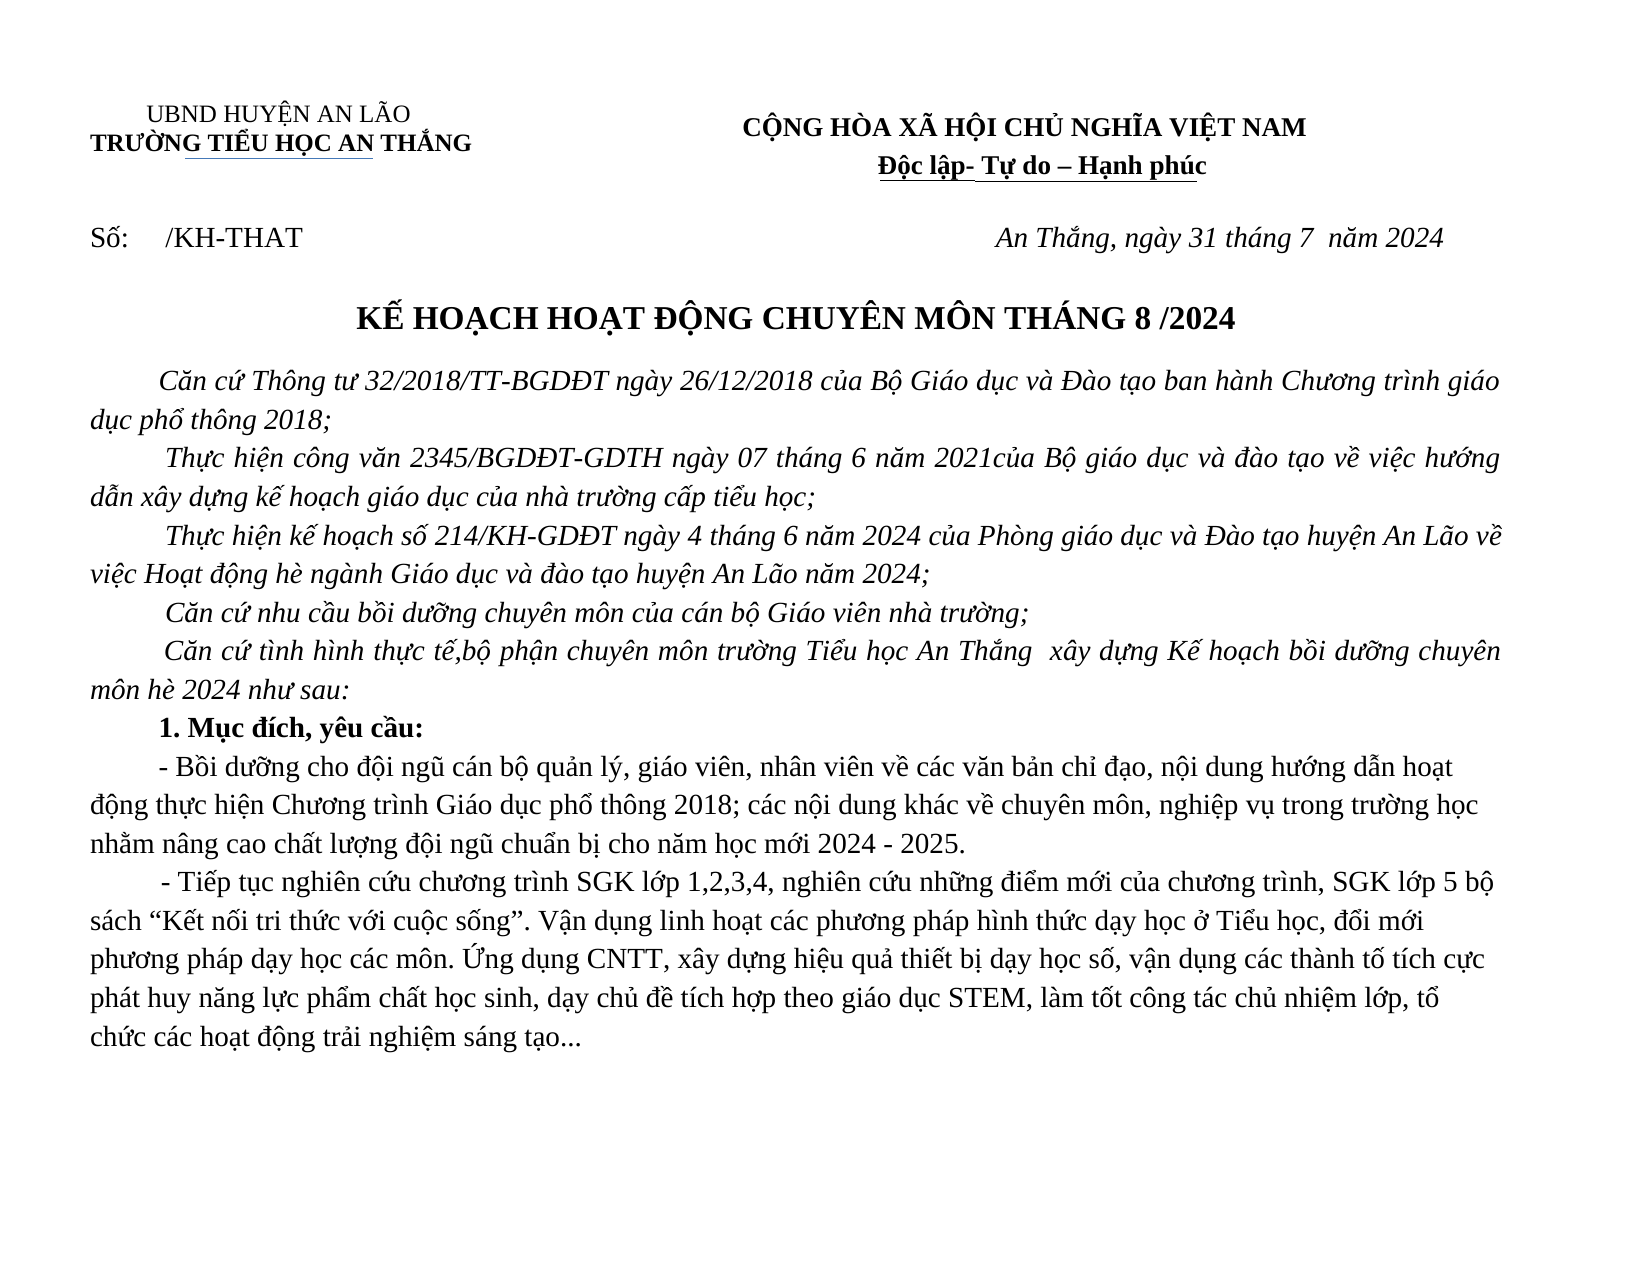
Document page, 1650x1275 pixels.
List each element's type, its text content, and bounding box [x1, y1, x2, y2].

text - Bồi dưỡng cho đội ngũ cán bộ quản lý, giáo viên, nhân viên về các văn bản chỉ đạo, nội dung hướng dẫn hoạt động thực hiện Chương trình Giáo dục phổ thông 2018; các nội dung khác về chuyên môn, nghiệp vụ trong trường học nhằm nâng cao chất lượng đội ngũ chuẩn bị cho năm học mới 2024 - 2025. [90, 749, 1502, 859]
text - Tiếp tục nghiên cứu chương trình SGK lớp 1,2,3,4, nghiên cứu những điểm mới của chương trình, SGK lớp 5 bộ sách “Kết nối tri thức với cuộc sống”. Vận dụng linh hoạt các phương pháp hình thức dạy học ở Tiểu học, đổi mới phương pháp dạy học các môn. Ứng dụng CNTT, xây dựng hiệu quả thiết bị dạy học số, vận dụng các thành tố tích cực phát huy năng lực phẩm chất học sinh, dạy chủ đề tích hợp theo giáo dục STEM, làm tốt công tác chủ nhiệm lớp, tổ chức các hoạt động trải nghiệm sáng tạo... [90, 864, 1502, 1052]
text Thực hiện công văn 2345/BGDĐT-GDTH ngày 07 tháng 6 năm 2021của Bộ giáo dục và đào tạo về việc hướng dẫn xây dựng kế hoạch giáo dục của nhà trường cấp tiểu học; [90, 441, 1502, 513]
text Số: /KH-THAT An Thắng, ngày 31 tháng 7 năm 2024 [90, 220, 1502, 254]
text Căn cứ Thông tư 32/2018/TT-BGDĐT ngày 26/12/2018 của Bộ Giáo dục và Đào tạo ban hành Chương trình giáo dục phổ thông 2018; [90, 363, 1502, 436]
text KẾ HOẠCH HOẠT ĐỘNG CHUYÊN MÔN THÁNG 8 /2024 [90, 299, 1502, 337]
text Căn cứ nhu cầu bồi dưỡng chuyên môn của cán bộ Giáo viên nhà trường; [90, 595, 1502, 628]
text Thực hiện kế hoạch số 214/KH-GDĐT ngày 4 tháng 6 năm 2024 của Phòng giáo dục và Đào tạo huyện An Lão về việc Hoạt động hè ngành Giáo dục và đào tạo huyện An Lão năm 2024; [90, 518, 1502, 590]
table_header UBND HUYỆN AN LÃO TRƯỜNG TIỂU HỌC AN THẮNG [79, 71, 521, 185]
text 1. Mục đích, yêu cầu: [90, 710, 1502, 744]
list Căn cứ tình hình thực tế,bộ phận chuyên môn trường Tiểu học An Thắng xây dựng Kế hoạch bồi dưỡng chuyên môn hè 2024 như sau: [90, 633, 1502, 705]
table_header CỘNG HÒA XÃ HỘI CHỦ NGHĨA VIỆT NAM Độc lập- Tự do – Hạnh phúc [521, 71, 1511, 185]
